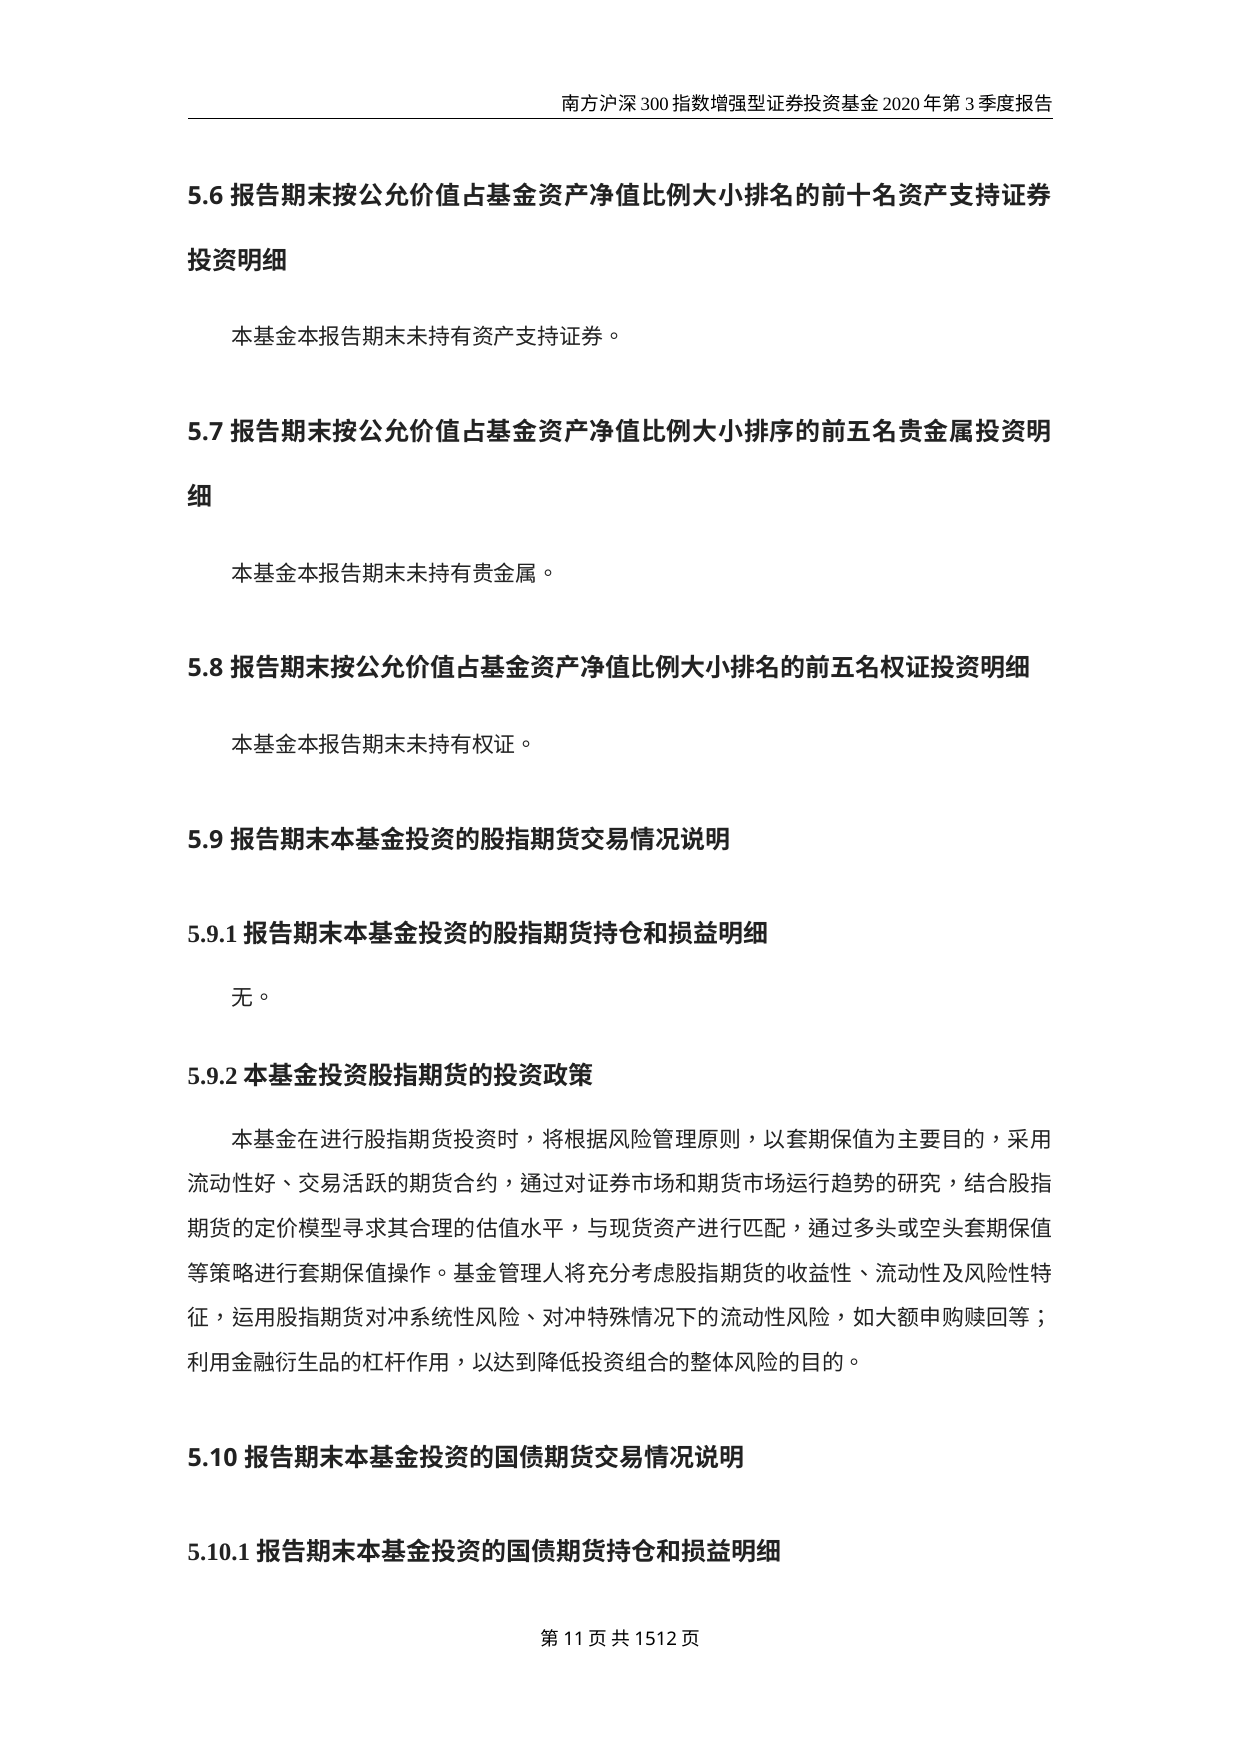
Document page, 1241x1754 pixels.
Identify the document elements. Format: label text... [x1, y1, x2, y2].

text 报告期末本基金投资的股指期货交易情况说明 [187, 806, 1053, 871]
text 无。 [187, 981, 1053, 1011]
text 本基金投资股指期货的投资政策 [187, 1042, 1053, 1107]
text 报告期末本基金投资的国债期货持仓和损益明细 [187, 1518, 1053, 1583]
text 本基金在进行股指期货投资时，将根据风险管理原则，以套期保值为主要目的，采用流动性好、交易活跃的期货合约，通过对证券市场和期货市场运行趋势的研究，结合股指期货的定价模型寻求其合理的估值水平，与现货资产进行匹配，通过多头或空头套期保值等策略进行套期保值操作。基金管理人将充分考虑股指期货的收益性、流动性及风险性特征，运用股指期货对冲系统性风险、对冲特殊情况下的流动性风险，如大额申购赎回等；利用金融衍生品的杠杆作用，以达到降低投资组合的整体风险的目的。 [187, 1124, 1053, 1377]
text 报告期末按公允价值占基金资产净值比例大小排名的前五名权证投资明细 [187, 635, 1053, 700]
text 报告期末本基金投资的股指期货持仓和损益明细 [187, 900, 1053, 965]
text 本基金本报告期末未持有贵金属。 [187, 557, 1053, 587]
text 报告期末本基金投资的国债期货交易情况说明 [187, 1424, 1053, 1489]
text 报告期末按公允价值占基金资产净值比例大小排序的前五名贵金属投资明细 [187, 398, 1053, 528]
text 报告期末按公允价值占基金资产净值比例大小排名的前十名资产支持证券投资明细 [187, 162, 1053, 292]
text 本基金本报告期末未持有权证。 [187, 729, 1053, 759]
text 本基金本报告期末未持有资产支持证券。 [187, 321, 1053, 351]
